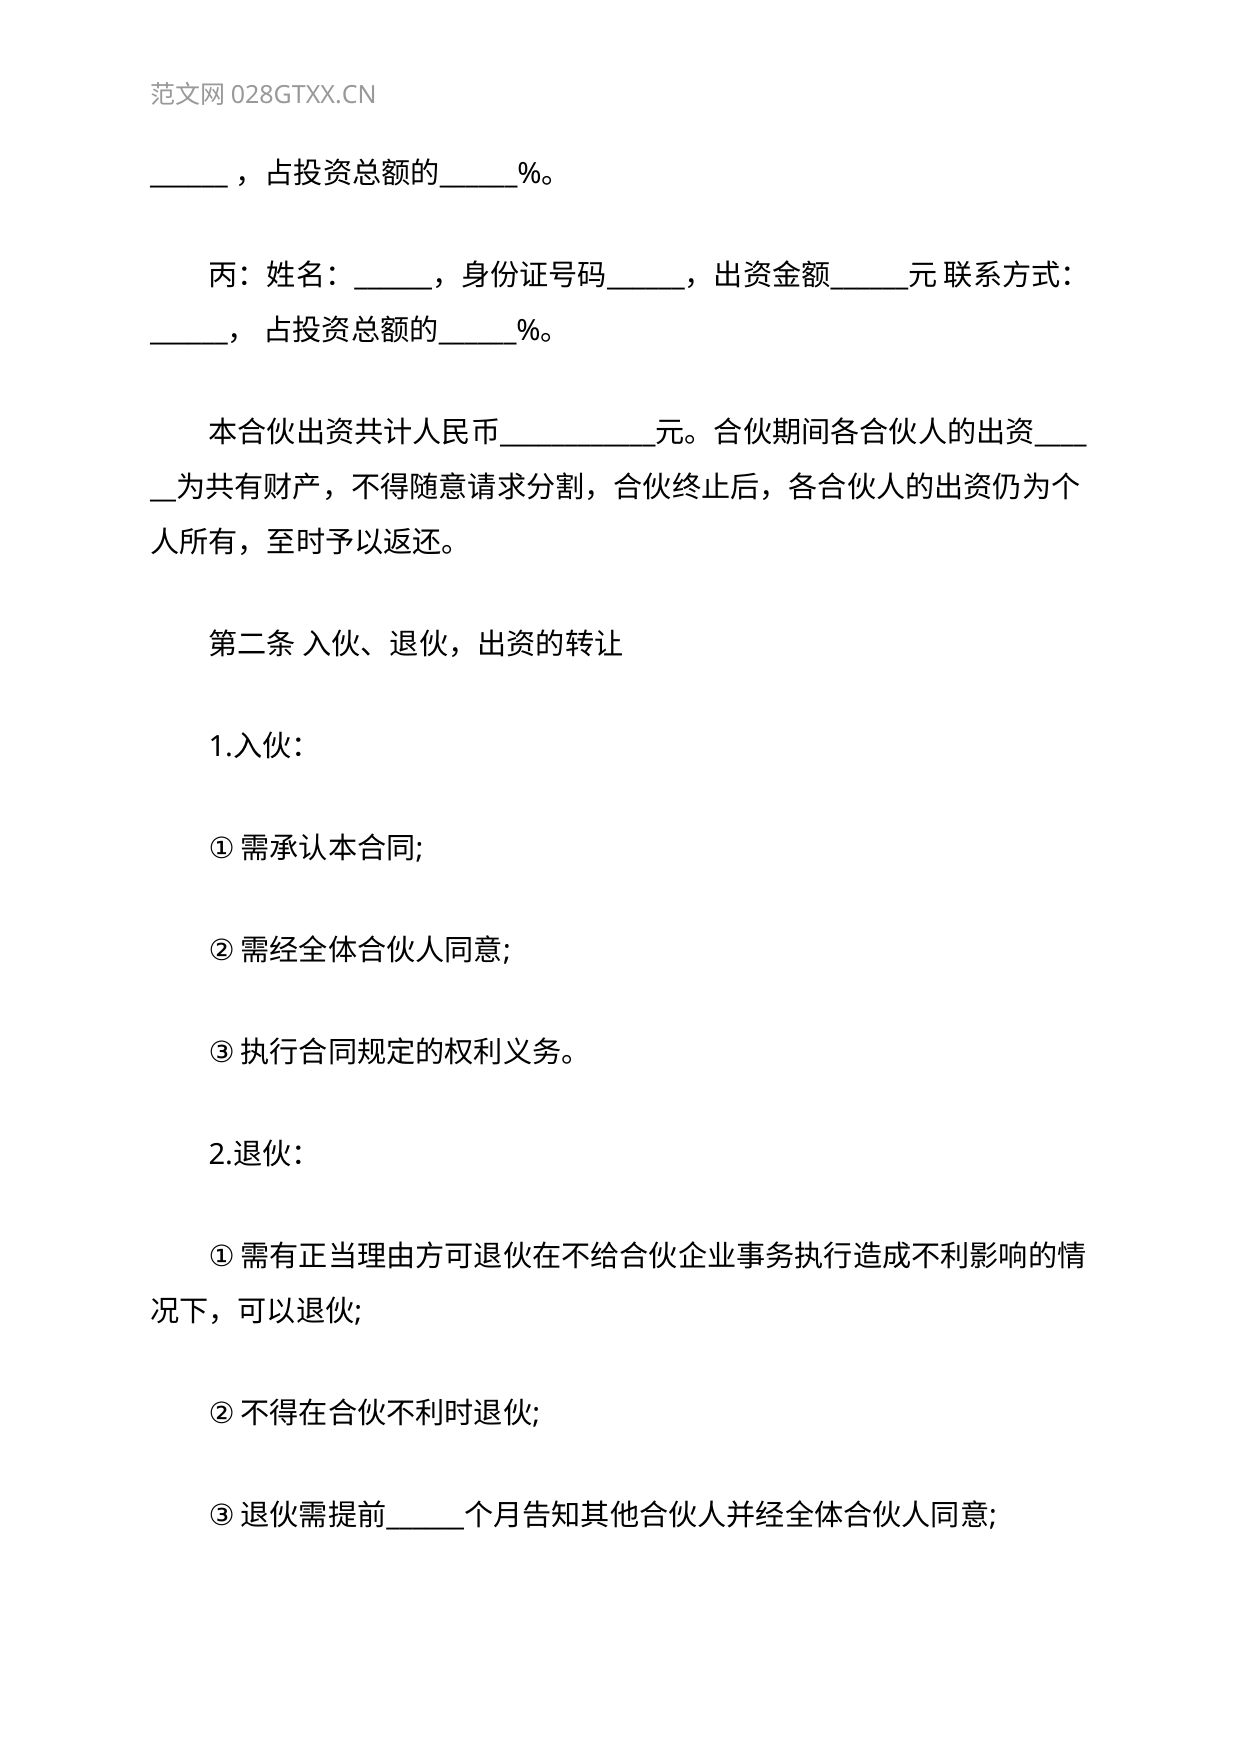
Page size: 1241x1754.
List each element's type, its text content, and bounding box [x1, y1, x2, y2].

text 1.入伙： [150, 722, 1090, 765]
text ①需有正当理由方可退伙在不给合伙企业事务执行造成不利影响的情况下，可以退伙; [150, 1232, 1090, 1330]
text ②不得在合伙不利时退伙; [150, 1389, 1090, 1432]
text 本合伙出资共计人民币____________元。合伙期间各合伙人的出资______为共有财产，不得随意请求分割，合伙终止后，各合伙人的出资仍为个人所有，至时予以返还。 [150, 409, 1090, 561]
text ③退伙需提前______个月告知其他合伙人并经全体合伙人同意; [150, 1491, 1090, 1534]
text ②需经全体合伙人同意; [150, 926, 1090, 969]
text 2.退伙： [150, 1130, 1090, 1173]
text ①需承认本合同; [150, 824, 1090, 867]
text 丙：姓名：______，身份证号码______，出资金额______元 联系方式：______， 占投资总额的______%。 [150, 252, 1090, 349]
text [150, 150, 1090, 192]
text ③执行合同规定的权利义务。 [150, 1028, 1090, 1071]
text 第二条 入伙、退伙，出资的转让 [150, 621, 1090, 663]
